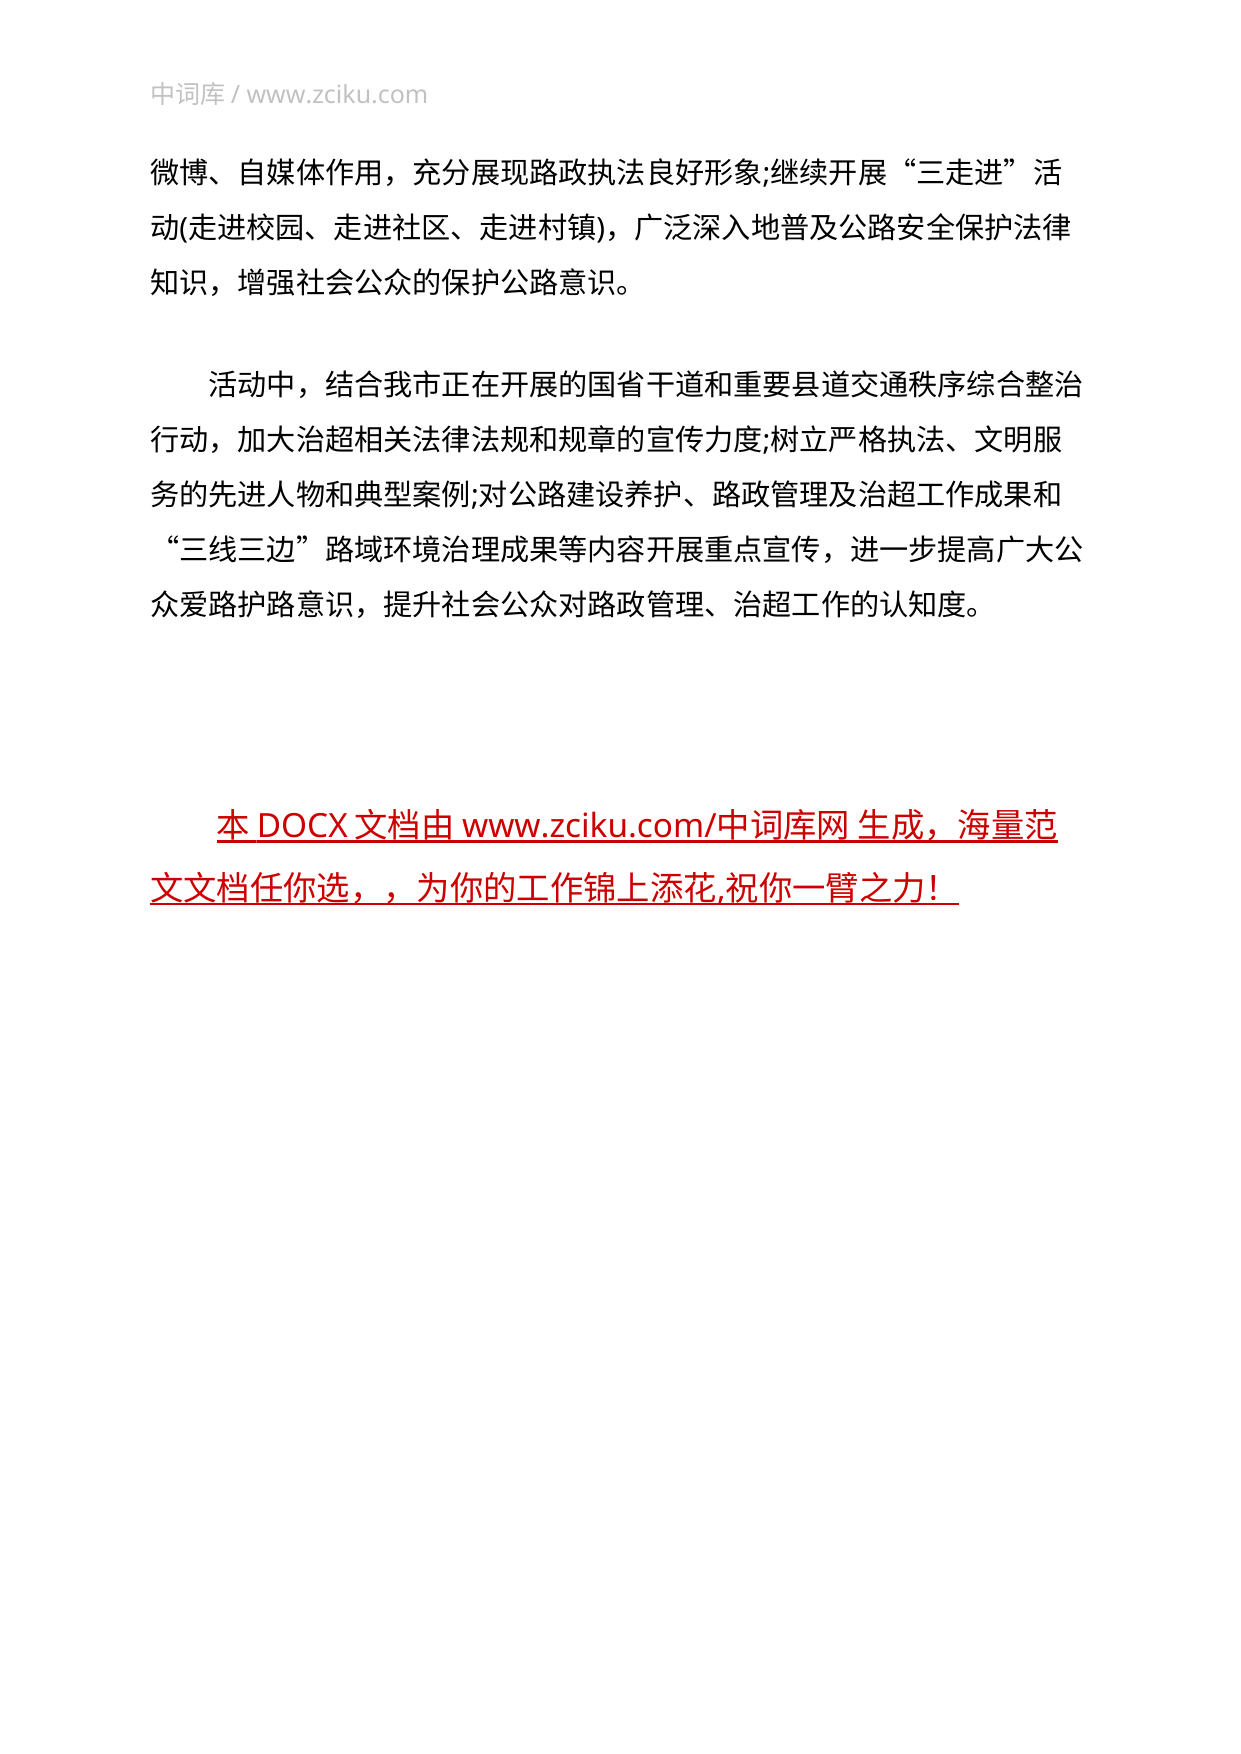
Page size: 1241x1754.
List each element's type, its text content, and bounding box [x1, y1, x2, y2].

text 本DOCX文档由 www.zciku.com/中词库网 生成，海量范文文档任你选，，为你的工作锦上添花,祝你一臂之力！ [150, 799, 1090, 910]
text 活动中，结合我市正在开展的国省干道和重要县道交通秩序综合整治行动，加大治超相关法律法规和规章的宣传力度;树立严格执法、文明服务的先进人物和典型案例;对公路建设养护、路政管理及治超工作成果和“三线三边”路域环境治理成果等内容开展重点宣传，进一步提高广大公众爱路护路意识，提升社会公众对路政管理、治超工作的认知度。 [150, 362, 1090, 624]
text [150, 150, 1090, 302]
